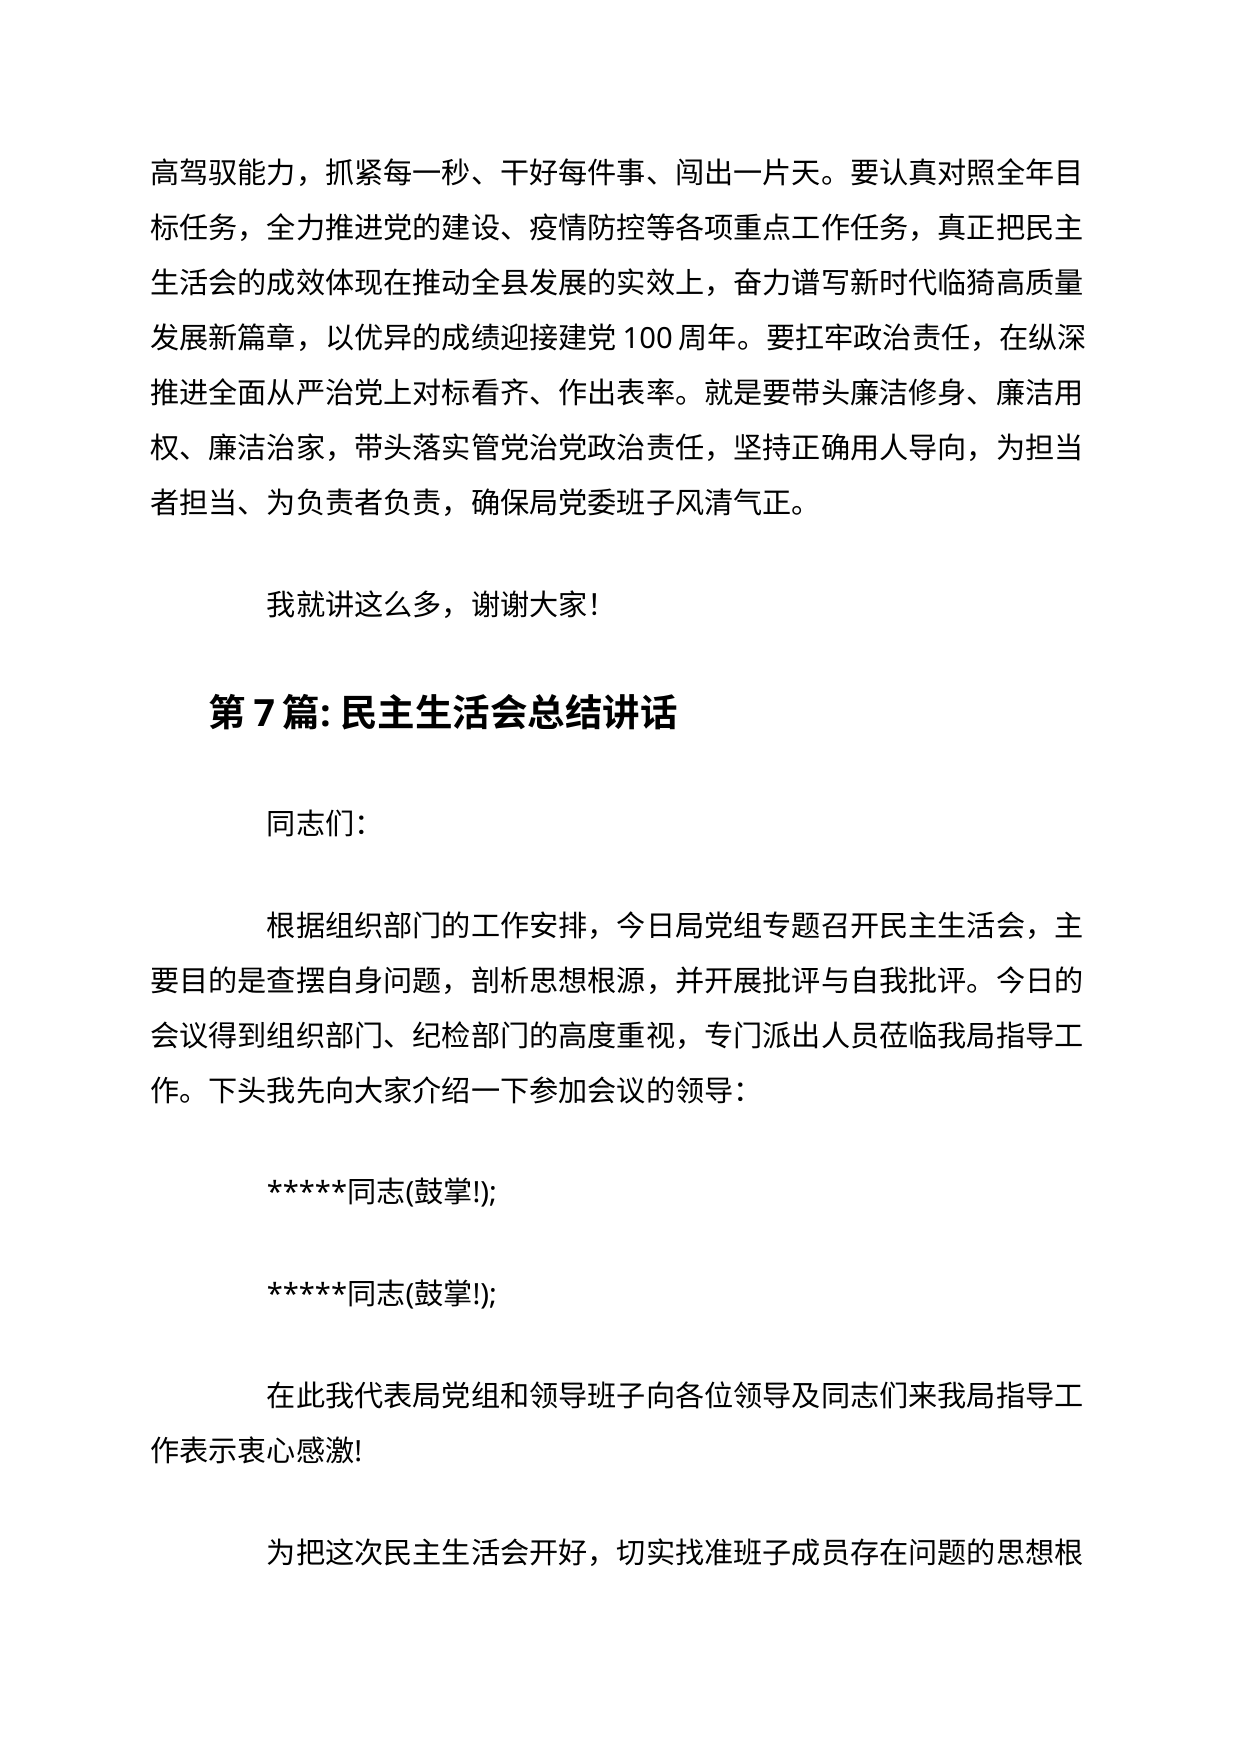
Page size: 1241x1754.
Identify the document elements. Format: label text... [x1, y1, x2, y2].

text *****同志(鼓掌!); [150, 1169, 1090, 1211]
text 同志们： [150, 801, 1090, 843]
text 我就讲这么多，谢谢大家！ [150, 581, 1090, 623]
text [150, 150, 1090, 522]
text *****同志(鼓掌!); [150, 1271, 1090, 1313]
text 第7篇: 民主生活会总结讲话 [150, 683, 1090, 737]
text 在此我代表局党组和领导班子向各位领导及同志们来我局指导工作表示衷心感激! [150, 1373, 1090, 1470]
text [150, 1530, 1090, 1572]
text 根据组织部门的工作安排，今日局党组专题召开民主生活会，主要目的是查摆自身问题，剖析思想根源，并开展批评与自我批评。今日的会议得到组织部门、纪检部门的高度重视，专门派出人员莅临我局指导工作。下头我先向大家介绍一下参加会议的领导： [150, 902, 1090, 1109]
